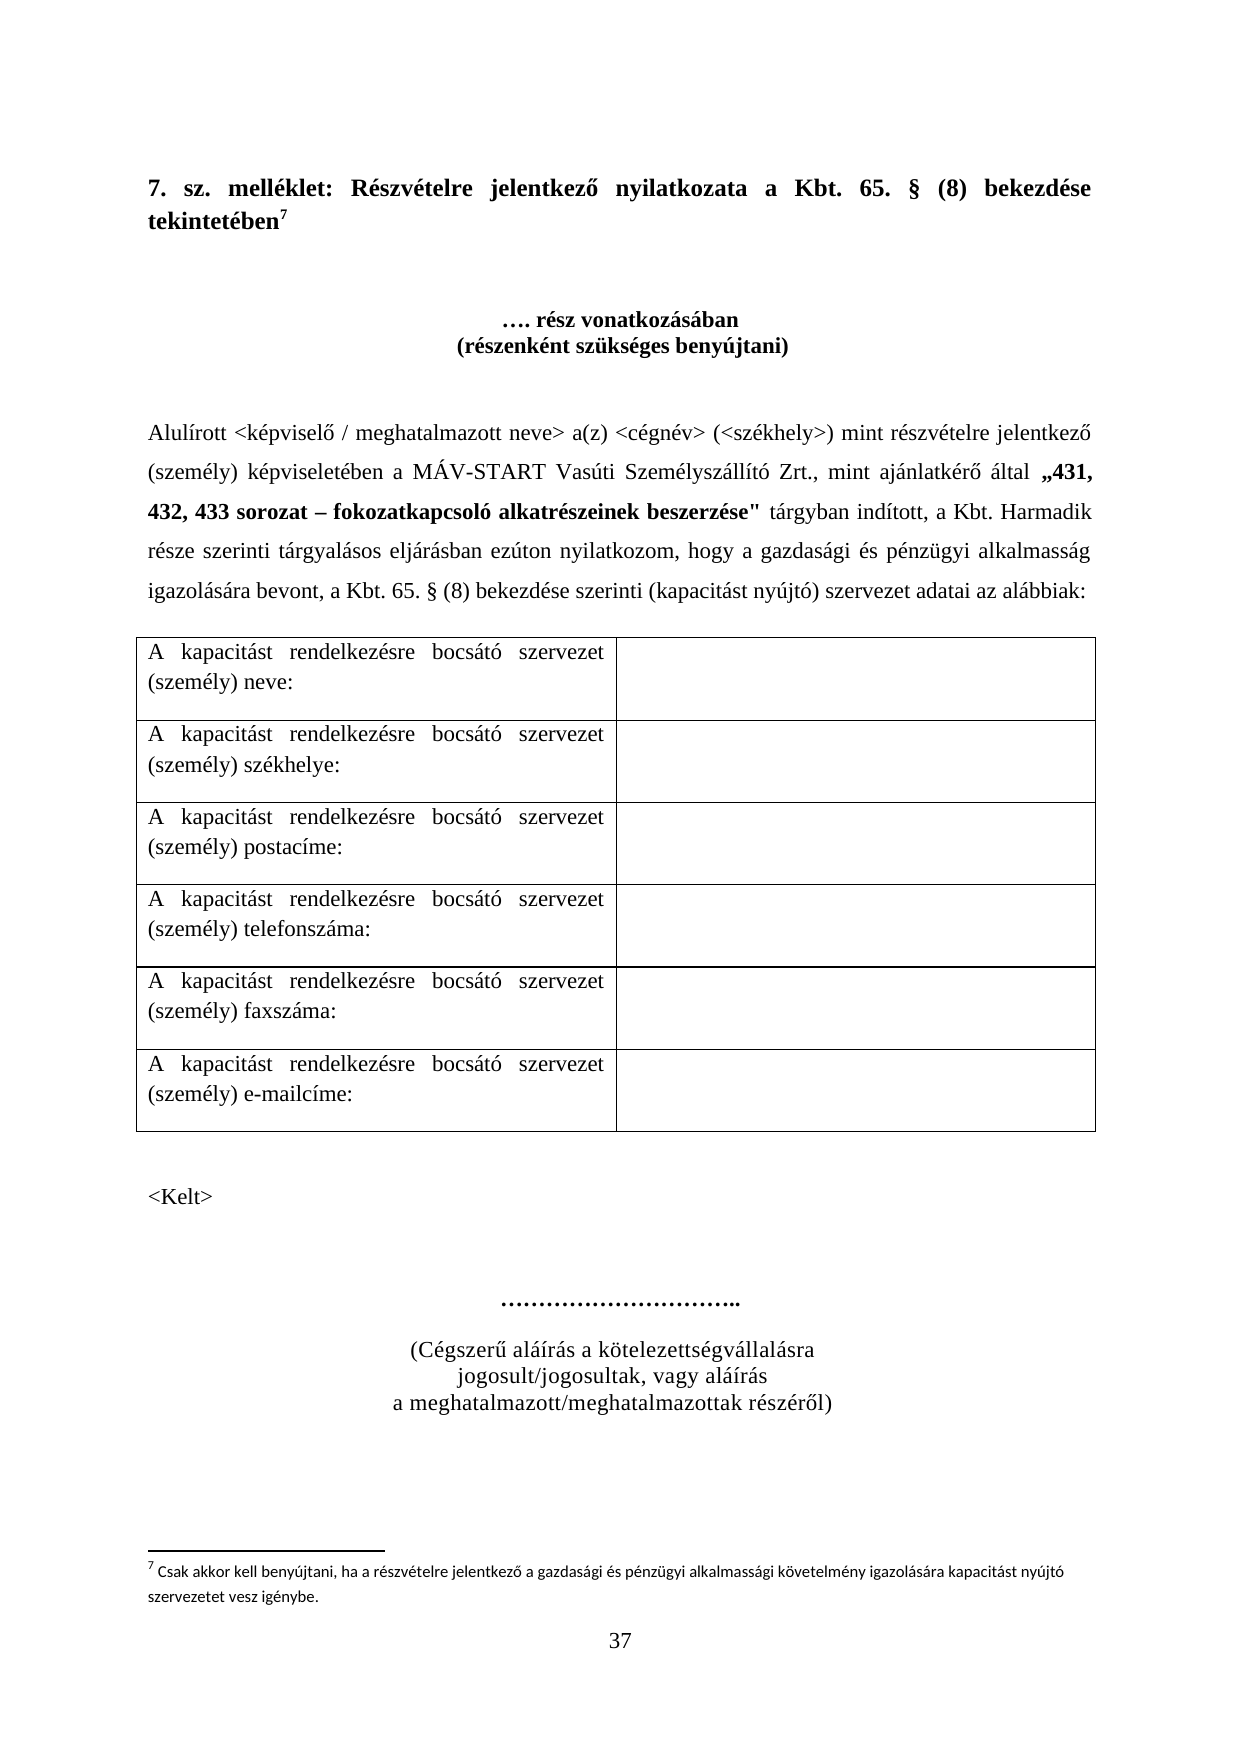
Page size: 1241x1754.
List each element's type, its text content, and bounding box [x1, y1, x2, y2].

subtitle 7. sz. melléklet: Részvételre jelentkező nyilatkozata a Kbt. 65. § (8) bekezdése tekintetében [148, 173, 1092, 234]
text jogosult/jogosultak, vagy aláírás [148, 1362, 1078, 1389]
table_cell [617, 1050, 1095, 1131]
table_header A kapacitást rendelkezésre bocsátó szervezet (személy) neve: [137, 638, 616, 719]
text a meghatalmazott/meghatalmazottak részéről) [148, 1389, 1078, 1415]
table_cell [617, 968, 1095, 1049]
table_cell A kapacitást rendelkezésre bocsátó szervezet (személy) telefonszáma: [137, 885, 616, 966]
text …. rész vonatkozásában [148, 306, 1092, 332]
table_cell A kapacitást rendelkezésre bocsátó szervezet (személy) e-mailcíme: [137, 1050, 616, 1131]
table_cell [617, 721, 1095, 802]
text Alulírott <képviselő / meghatalmazott neve> a(z) <cégnév> (<székhely>) mint részvételre jelentkező (személy) képviseletében a MÁV-START Vasúti Személyszállító Zrt., mint ajánlatkérő által „431, 432, 433 sorozat – fokozatkapcsoló alkatrészeinek beszerzése" tárgyban indított, a Kbt. Harmadik része szerinti tárgyalásos eljárásban ezúton nyilatkozom, hogy a gazdasági és pénzügyi alkalmasság igazolására bevont, a Kbt. 65. § (8) bekezdése szerinti (kapacitást nyújtó) szervezet adatai az alábbiak: [148, 419, 1092, 603]
table_cell [617, 803, 1095, 884]
table_cell A kapacitást rendelkezésre bocsátó szervezet (személy) faxszáma: [137, 968, 616, 1049]
table_cell [617, 885, 1095, 966]
table_cell A kapacitást rendelkezésre bocsátó szervezet (személy) székhelye: [137, 721, 616, 802]
text <Kelt> [148, 1183, 1092, 1209]
table_cell A kapacitást rendelkezésre bocsátó szervezet (személy) postacíme: [137, 803, 616, 884]
text (Cégszerű aláírás a kötelezettségvállalásra [148, 1336, 1078, 1362]
table_header [617, 638, 1095, 719]
text ………………………….. [148, 1285, 1092, 1311]
text (részenként szükséges benyújtani) [148, 332, 1092, 359]
